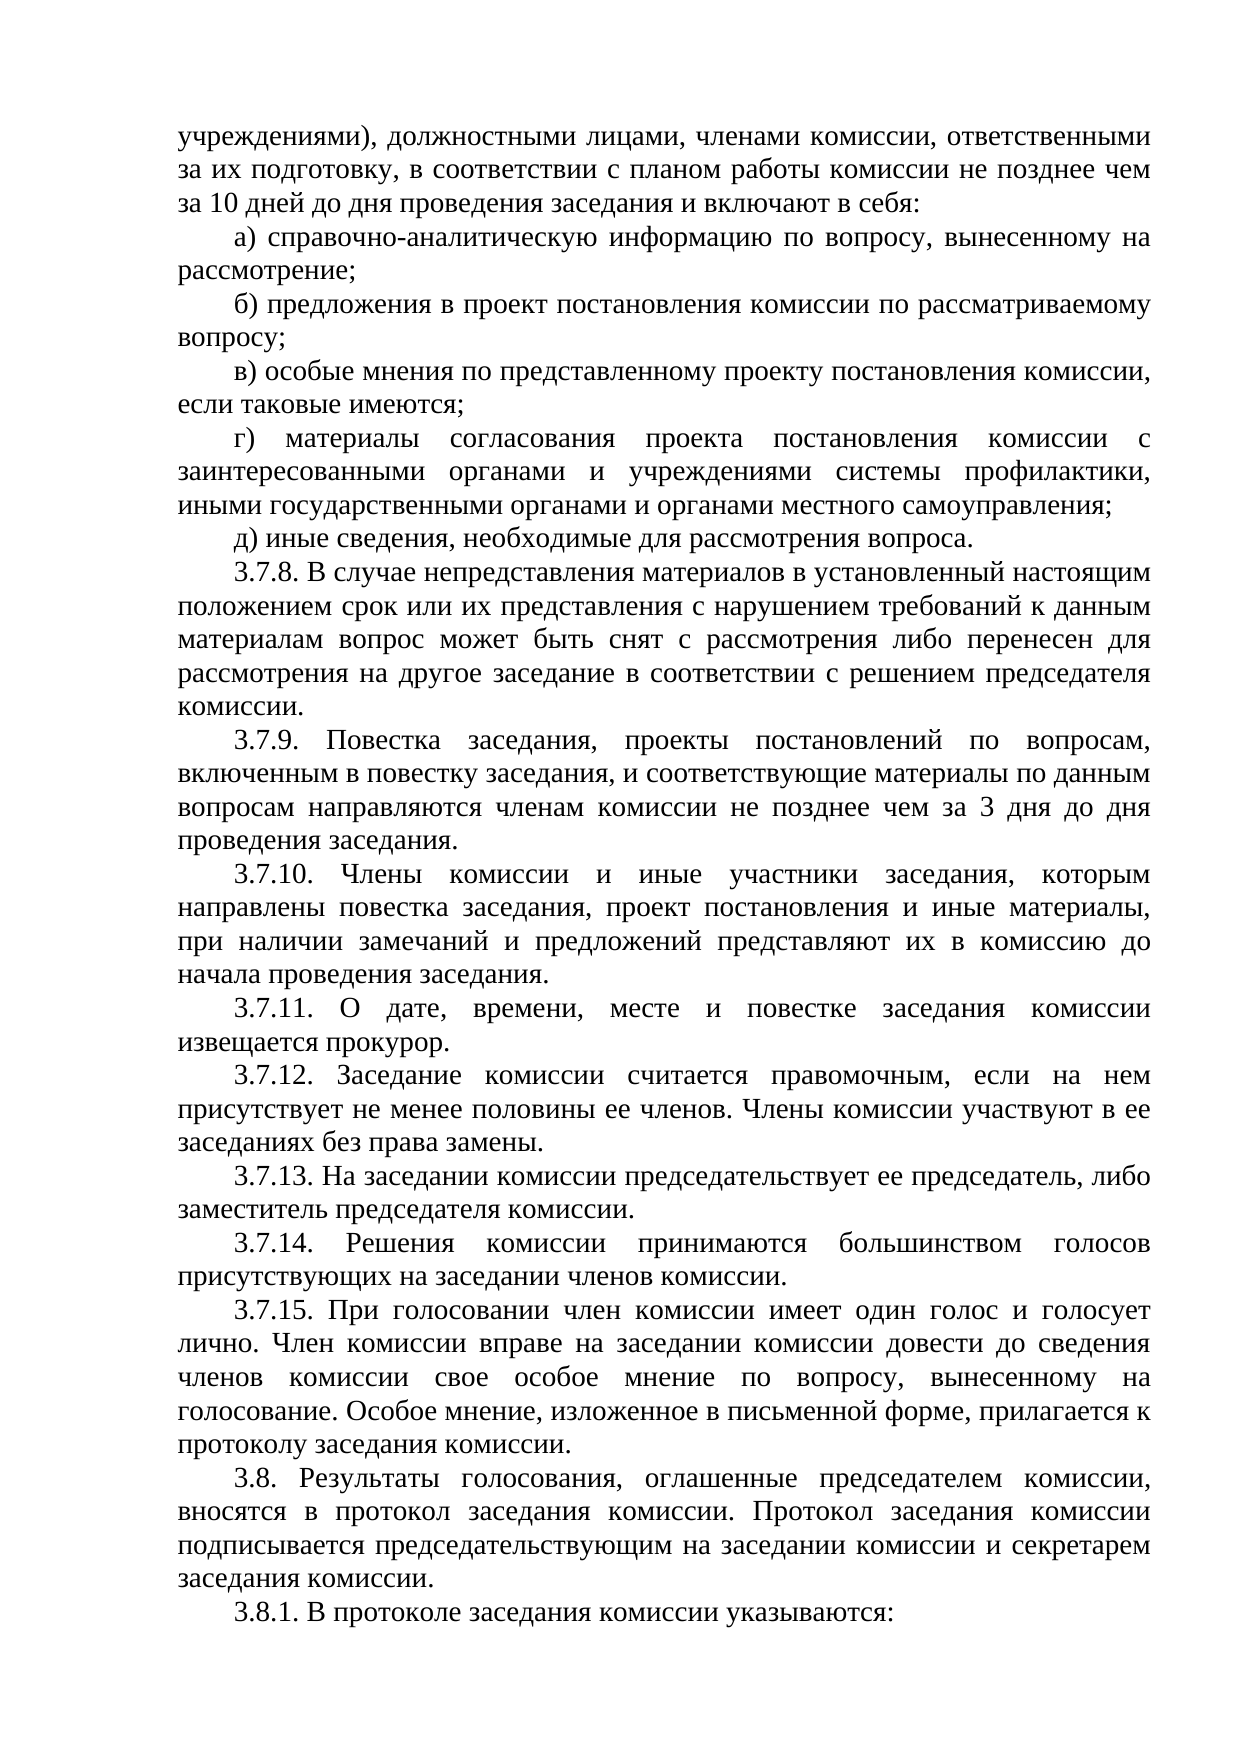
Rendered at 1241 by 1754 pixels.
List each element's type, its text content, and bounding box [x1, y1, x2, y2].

text 3.7.15. При голосовании член комиссии имеет один голос и голосует лично. Член комиссии вправе на заседании комиссии довести до сведения членов комиссии свое особое мнение по вопросу, вынесенному на голосование. Особое мнение, изложенное в письменной форме, прилагается к протоколу заседания комиссии. [177, 1292, 1152, 1460]
text б) предложения в проект постановления комиссии по рассматриваемому вопросу; [177, 286, 1152, 353]
text д) иные сведения, необходимые для рассмотрения вопроса. [177, 521, 1152, 554]
text 3.7.8. В случае непредставления материалов в установленный настоящим положением срок или их представления с нарушением требований к данным материалам вопрос может быть снят с рассмотрения либо перенесен для рассмотрения на другое заседание в соответствии с решением председателя комиссии. [177, 554, 1152, 722]
text 3.8. Результаты голосования, оглашенные председателем комиссии, вносятся в протокол заседания комиссии. Протокол заседания комиссии подписывается председательствующим на заседании комиссии и секретарем заседания комиссии. [177, 1460, 1152, 1594]
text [177, 118, 1152, 219]
text 3.7.13. На заседании комиссии председательствует ее председатель, либо заместитель председателя комиссии. [177, 1158, 1152, 1225]
text 3.7.10. Члены комиссии и иные участники заседания, которым направлены повестка заседания, проект постановления и иные материалы, при наличии замечаний и предложений представляют их в комиссию до начала проведения заседания. [177, 856, 1152, 990]
text 3.7.9. Повестка заседания, проекты постановлений по вопросам, включенным в повестку заседания, и соответствующие материалы по данным вопросам направляются членам комиссии не позднее чем за 3 дня до дня проведения заседания. [177, 722, 1152, 856]
text г) материалы согласования проекта постановления комиссии с заинтересованными органами и учреждениями системы профилактики, иными государственными органами и органами местного самоуправления; [177, 420, 1152, 521]
text 3.7.14. Решения комиссии принимаются большинством голосов присутствующих на заседании членов комиссии. [177, 1225, 1152, 1292]
text а) справочно-аналитическую информацию по вопросу, вынесенному на рассмотрение; [177, 219, 1152, 286]
text 3.8.1. В протоколе заседания комиссии указываются: [177, 1594, 1152, 1627]
text 3.7.11. О дате, времени, месте и повестке заседания комиссии извещается прокурор. [177, 990, 1152, 1057]
text в) особые мнения по представленному проекту постановления комиссии, если таковые имеются; [177, 353, 1152, 420]
text 3.7.12. Заседание комиссии считается правомочным, если на нем присутствует не менее половины ее членов. Члены комиссии участвуют в ее заседаниях без права замены. [177, 1057, 1152, 1158]
